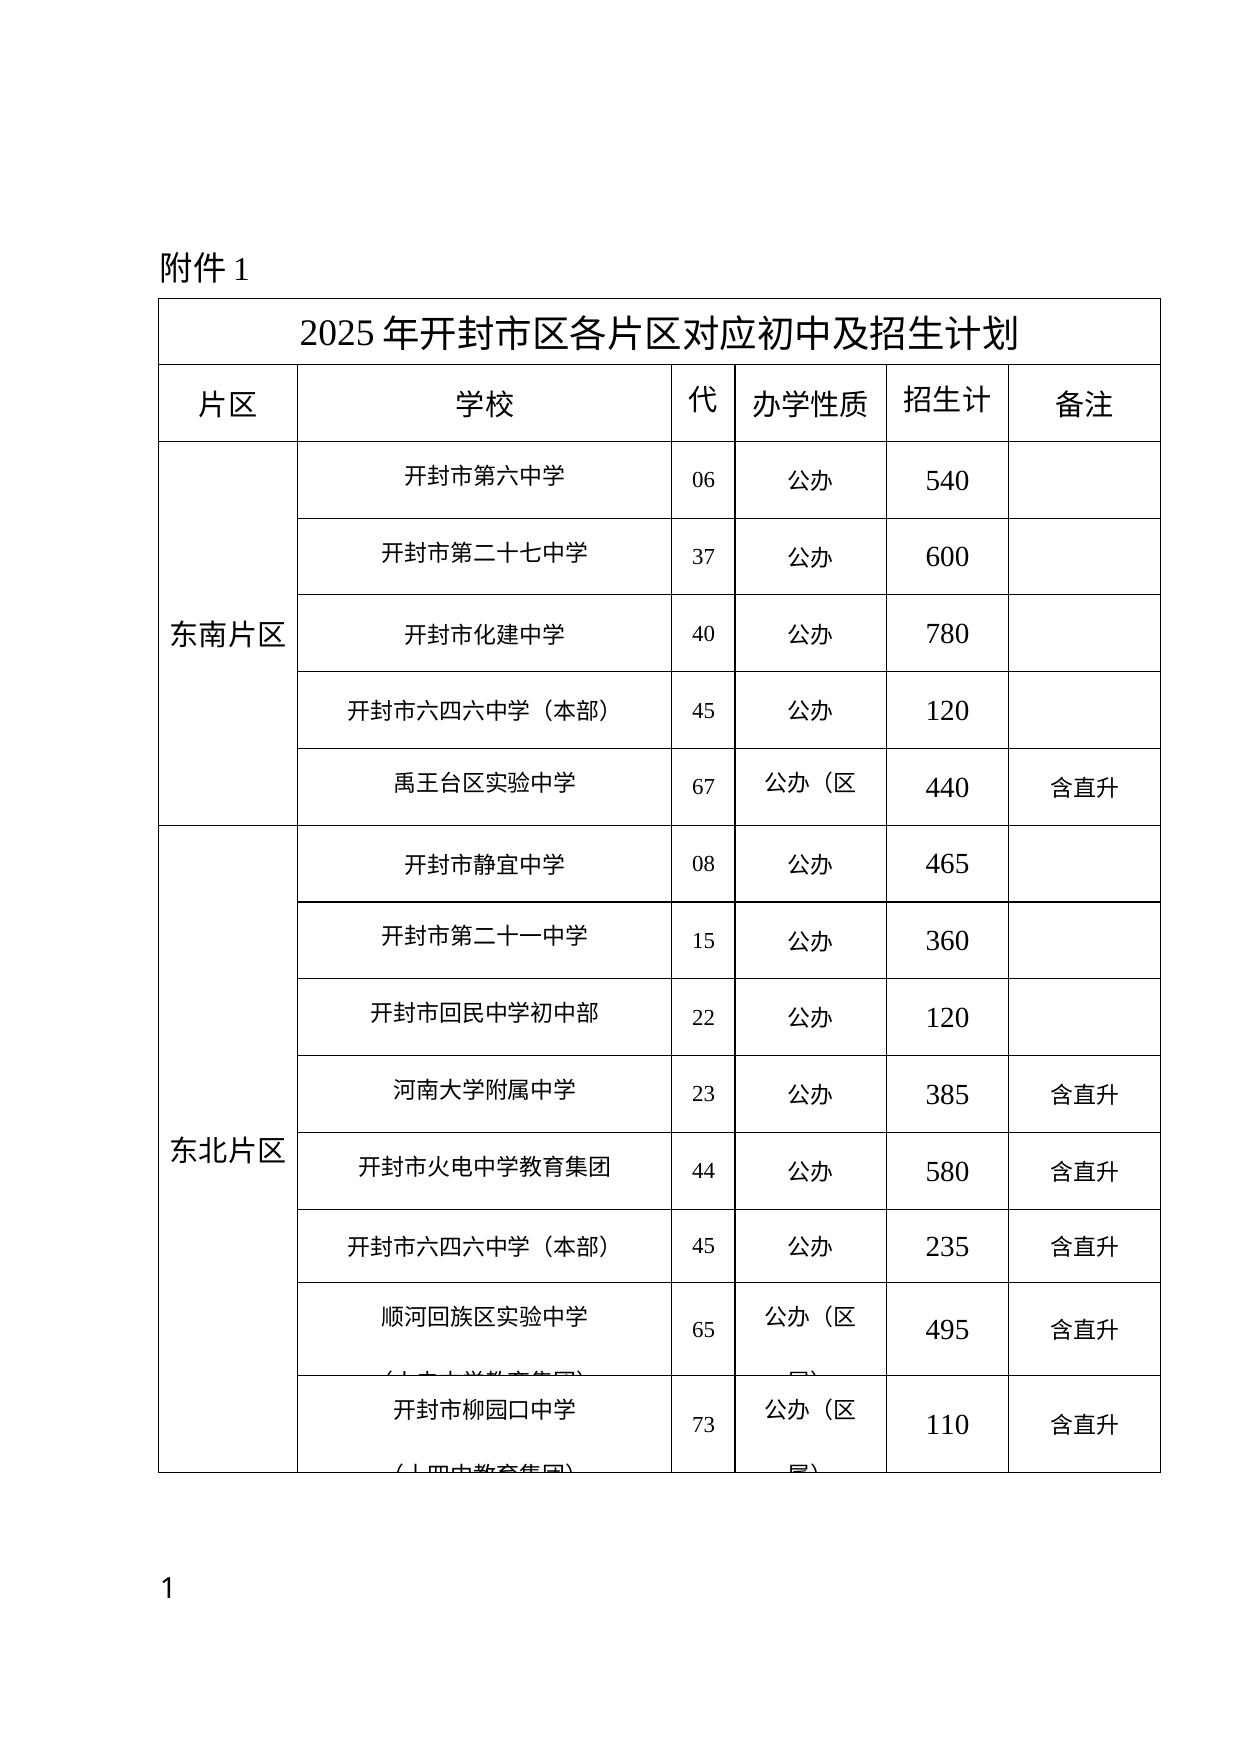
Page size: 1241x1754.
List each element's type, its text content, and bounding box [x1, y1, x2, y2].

table_cell 学校 [298, 365, 671, 441]
text 附件1 [159, 233, 1081, 298]
table_cell 含直升 [1009, 1283, 1160, 1375]
table_cell 44 [672, 1133, 734, 1208]
table_cell 开封市第二十一中学 （十四中教育集团） [298, 903, 671, 978]
table_cell 360 [887, 903, 1008, 978]
table_cell 含直升 [1009, 1133, 1160, 1208]
table_cell 780 [887, 595, 1008, 671]
table_cell 公办 [736, 519, 886, 594]
table_cell 73 [672, 1376, 734, 1472]
table_cell 开封市静宜中学 [298, 826, 671, 901]
table_cell 600 [887, 519, 1008, 594]
table_cell 含直升 [1009, 1376, 1160, 1472]
table_cell 公办 [736, 826, 886, 901]
table_cell 备注 [1009, 365, 1160, 441]
table_cell 公办（区属） [736, 749, 886, 824]
table_cell 开封市第二十七中学 （滨河校区） [298, 519, 671, 594]
table_cell 含直升 [1009, 749, 1160, 824]
table_cell 67 [672, 749, 734, 824]
table_cell 110 [887, 1376, 1008, 1472]
table_cell 河南大学附属中学 （明伦校区） [298, 1056, 671, 1132]
table_cell [1009, 519, 1160, 594]
table_cell 顺河回族区实验中学 （火电中学教育集团） [298, 1283, 671, 1375]
table_cell 385 [887, 1056, 1008, 1132]
table_cell 22 [672, 979, 734, 1055]
table_cell 含直升 [1009, 1056, 1160, 1132]
table_cell 开封市六四六中学（本部） [298, 672, 671, 748]
table_cell 办学性质 [736, 365, 886, 441]
table_cell 120 [887, 979, 1008, 1055]
table_cell 45 [672, 672, 734, 748]
table_cell 540 [887, 442, 1008, 517]
table_cell 公办 [736, 672, 886, 748]
table_cell [1009, 672, 1160, 748]
table_cell 40 [672, 595, 734, 671]
table_cell 08 [672, 826, 734, 901]
table_cell 465 [887, 826, 1008, 901]
table_cell 代码 [672, 365, 734, 441]
table_header 2025年开封市区各片区对应初中及招生计划 [159, 299, 1160, 364]
table_cell 公办 [736, 595, 886, 671]
table_cell 禹王台区实验中学 （二十七中教育集团） [298, 749, 671, 824]
table_cell 公办 [736, 979, 886, 1055]
table_cell 235 [887, 1210, 1008, 1282]
table_cell 公办 [736, 1133, 886, 1208]
table_cell 23 [672, 1056, 734, 1132]
table_cell [1009, 442, 1160, 517]
table_cell 开封市火电中学教育集团 （含火电中学和第十八中学） [298, 1133, 671, 1208]
table_cell 公办（区属） [736, 1283, 886, 1375]
table_cell 公办 [736, 1210, 886, 1282]
table_cell 公办 [736, 442, 886, 517]
table_cell [1009, 826, 1160, 901]
table_cell 580 [887, 1133, 1008, 1208]
table_cell 东南片区 [159, 442, 297, 824]
table_cell [1009, 903, 1160, 978]
table_cell 公办 [736, 1056, 886, 1132]
table_cell 440 [887, 749, 1008, 824]
table_cell 公办 [736, 903, 886, 978]
table_cell 120 [887, 672, 1008, 748]
table_cell 06 [672, 442, 734, 517]
table_cell [1009, 979, 1160, 1055]
table_cell [1009, 595, 1160, 671]
table_cell 开封市柳园口中学 （十四中教育集团） [298, 1376, 671, 1472]
table_cell 公办（区属） [736, 1376, 886, 1472]
table_cell 东北片区 [159, 826, 297, 1472]
table_cell 开封市第六中学 （十三中教育集团） [298, 442, 671, 517]
table_cell 45 [672, 1210, 734, 1282]
table_cell 开封市六四六中学（本部） [298, 1210, 671, 1282]
table_cell 65 [672, 1283, 734, 1375]
table_cell 片区 [159, 365, 297, 441]
table_cell 495 [887, 1283, 1008, 1375]
table_cell 15 [672, 903, 734, 978]
table_cell 开封市化建中学 [298, 595, 671, 671]
table_cell 招生计划（人） [887, 365, 1008, 441]
table_cell 开封市回民中学初中部 （六四六中学教育集团） [298, 979, 671, 1055]
table_cell 含直升 [1009, 1210, 1160, 1282]
table_cell 37 [672, 519, 734, 594]
